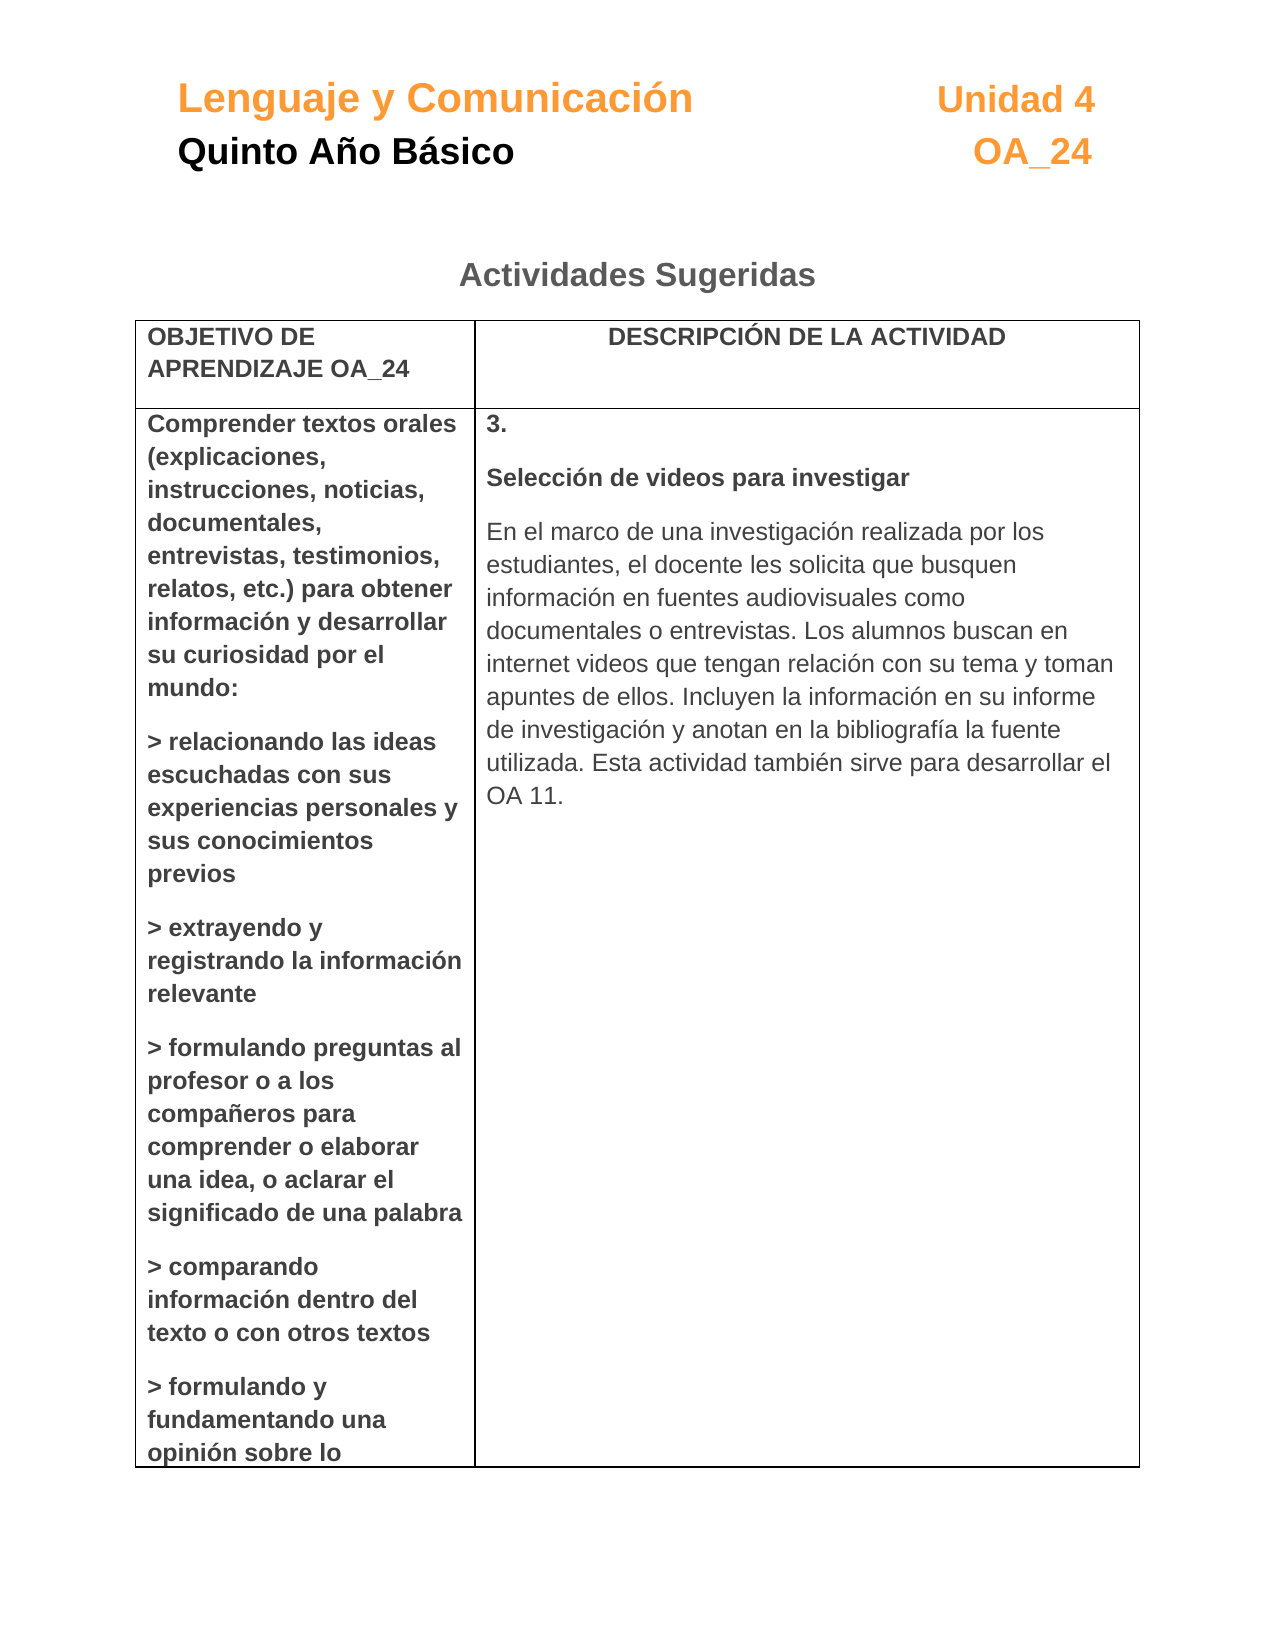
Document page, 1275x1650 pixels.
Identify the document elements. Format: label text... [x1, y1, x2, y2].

table_header OBJETIVO DE APRENDIZAJE OA_24 [136, 321, 474, 408]
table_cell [476, 409, 1139, 1466]
table_header DESCRIPCIÓN DE LA ACTIVIDAD [476, 321, 1139, 408]
text Actividades Sugeridas [177, 255, 1098, 294]
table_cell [136, 409, 474, 1466]
